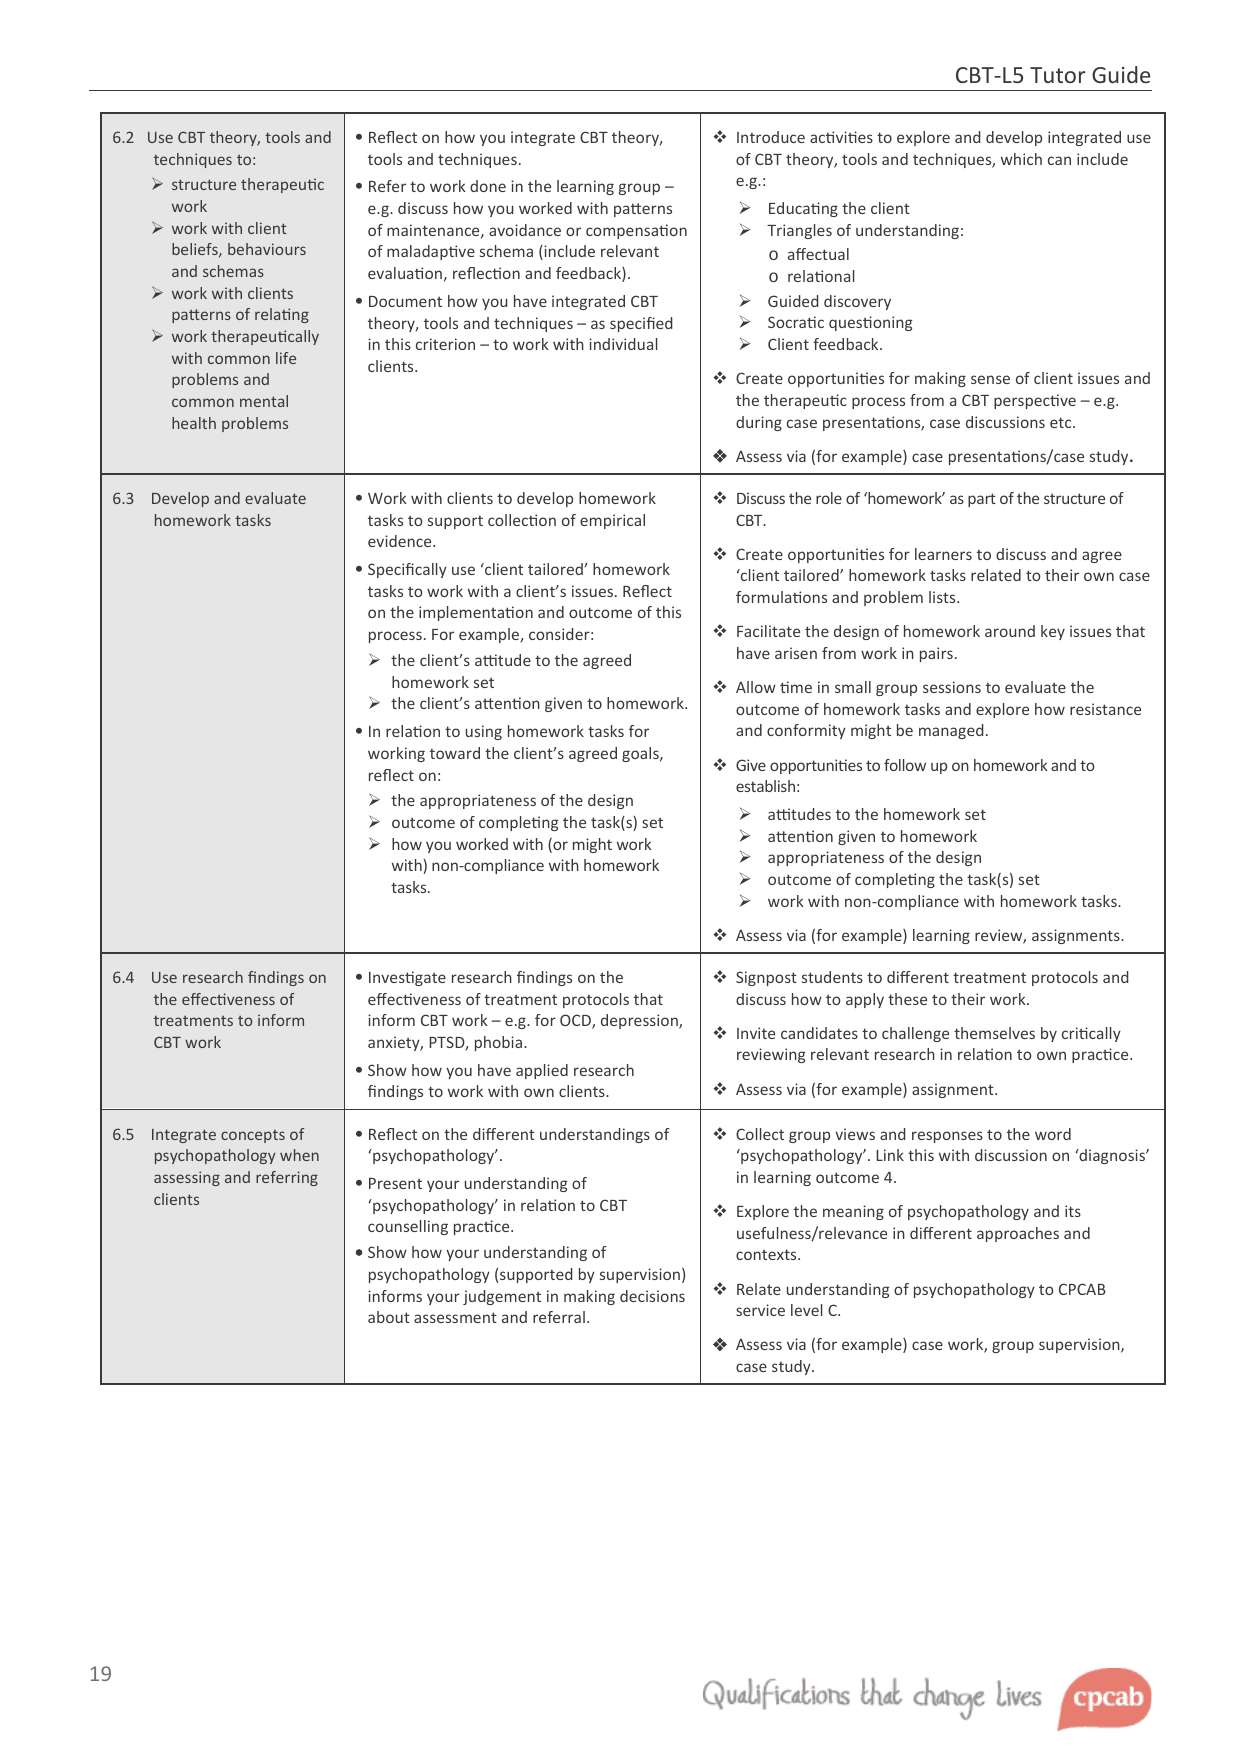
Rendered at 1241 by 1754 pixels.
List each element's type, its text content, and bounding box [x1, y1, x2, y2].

table_cell Reflect on the different understandings of ‘psychopathology’. Present your understanding of ‘psychopathology’ in relation to CBT counselling practice. Show how your understanding of psychopathology (supported by supervision) informs your judgement in making decisions about assessment and referral. [345, 1110, 700, 1383]
table_cell Signpost students to different treatment protocols and discuss how to apply these to their work. Invite candidates to challenge themselves by critically reviewing relevant research in relation to own practice. Assess via (for example) assignment. [701, 954, 1164, 1108]
table_cell 6.2 Use CBT theory, tools and techniques to: structure therapeutic work work with client beliefs, behaviours and schemas work with clients patterns of relating work therapeutically with common life problems and common mental health problems [102, 114, 344, 473]
table_cell Discuss the role of ‘homework’ as part of the structure of CBT. Create opportunities for learners to discuss and agree ‘client tailored’ homework tasks related to their own case formulations and problem lists. Facilitate the design of homework around key issues that have arisen from work in pairs. Allow time in small group sessions to evaluate the outcome of homework tasks and explore how resistance and conformity might be managed. Give opportunities to follow up on homework and to establish: attitudes to the homework set attention given to homework appropriateness of the design outcome of completing the task(s) set work with non-compliance with homework tasks. Assess via (for example) learning review, assignments. [701, 475, 1164, 952]
table_cell 6.3 Develop and evaluate homework tasks [102, 475, 344, 952]
table_cell 6.5 Integrate concepts of psychopathology when assessing and referring clients [102, 1110, 344, 1383]
table_cell Work with clients to develop homework tasks to support collection of empirical evidence. Specifically use ‘client tailored’ homework tasks to work with a client’s issues. Reflect on the implementation and outcome of this process. For example, consider: the client’s attitude to the agreed homework set the client’s attention given to homework. In relation to using homework tasks for working toward the client’s agreed goals, reflect on: the appropriateness of the design outcome of completing the task(s) set how you worked with (or might work with) non-compliance with homework tasks. [345, 475, 700, 952]
picture [703, 1668, 1152, 1731]
table_cell Introduce activities to explore and develop integrated use of CBT theory, tools and techniques, which can include e.g.: Educating the client Triangles of understanding: affectual relational Guided discovery Socratic questioning Client feedback. Create opportunities for making sense of client issues and the therapeutic process from a CBT perspective – e.g. during case presentations, case discussions etc. Assess via (for example) case presentations/case study. [701, 114, 1164, 473]
table_cell Collect group views and responses to the word ‘psychopathology’. Link this with discussion on ‘diagnosis’ in learning outcome 4. Explore the meaning of psychopathology and its usefulness/relevance in different approaches and contexts. Relate understanding of psychopathology to CPCAB service level C. Assess via (for example) case work, group supervision, case study. [701, 1110, 1164, 1383]
table_cell 6.4 Use research findings on the effectiveness of treatments to inform CBT work [102, 954, 344, 1108]
table_cell Reflect on how you integrate CBT theory, tools and techniques. Refer to work done in the learning group – e.g. discuss how you worked with patterns of maintenance, avoidance or compensation of maladaptive schema (include relevant evaluation, reflection and feedback). Document how you have integrated CBT theory, tools and techniques – as specified in this criterion – to work with individual clients. [345, 114, 700, 473]
table_cell Investigate research findings on the effectiveness of treatment protocols that inform CBT work – e.g. for OCD, depression, anxiety, PTSD, phobia. Show how you have applied research findings to work with own clients. [345, 954, 700, 1108]
